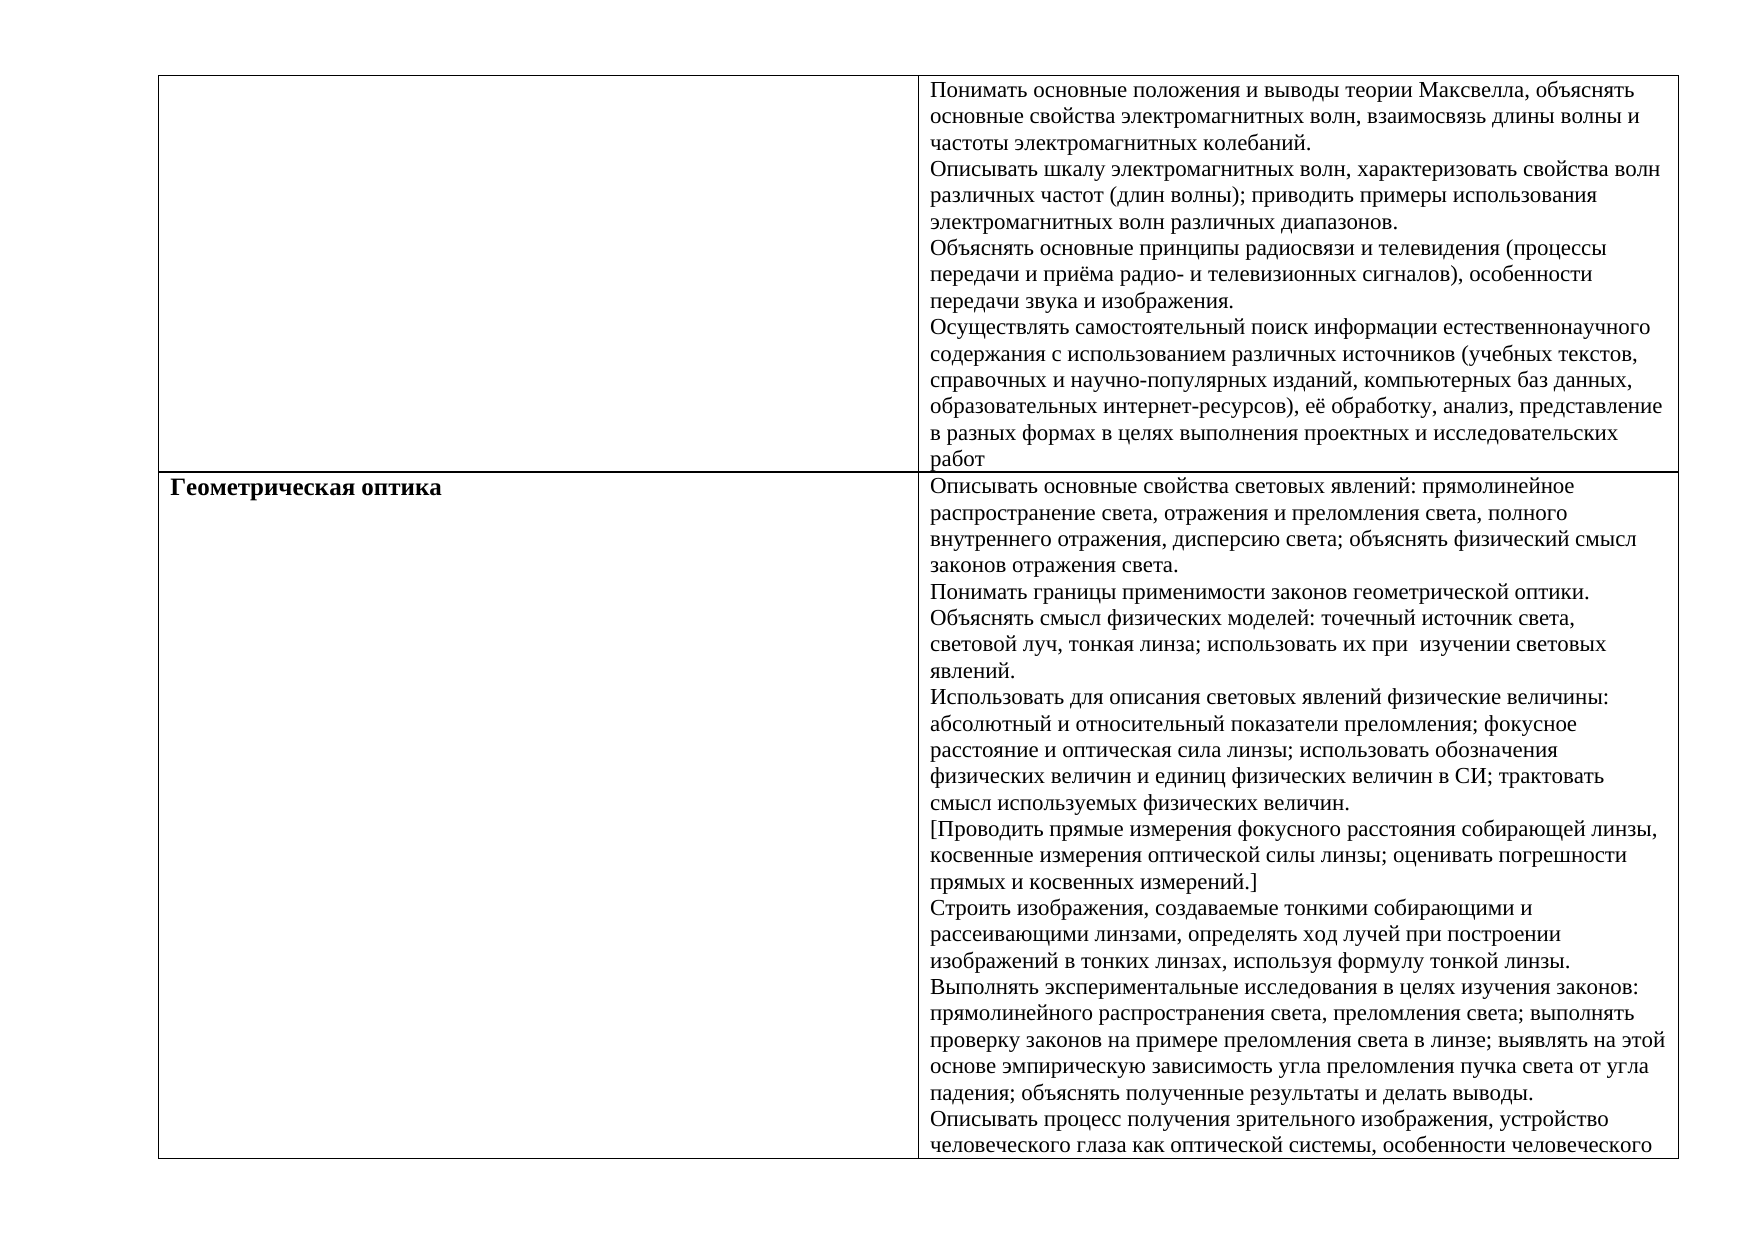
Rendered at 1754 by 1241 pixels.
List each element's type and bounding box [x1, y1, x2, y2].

table_cell [919, 76, 1678, 471]
table_cell [159, 473, 918, 1158]
table_cell [159, 76, 918, 471]
table_cell [919, 473, 1678, 1158]
